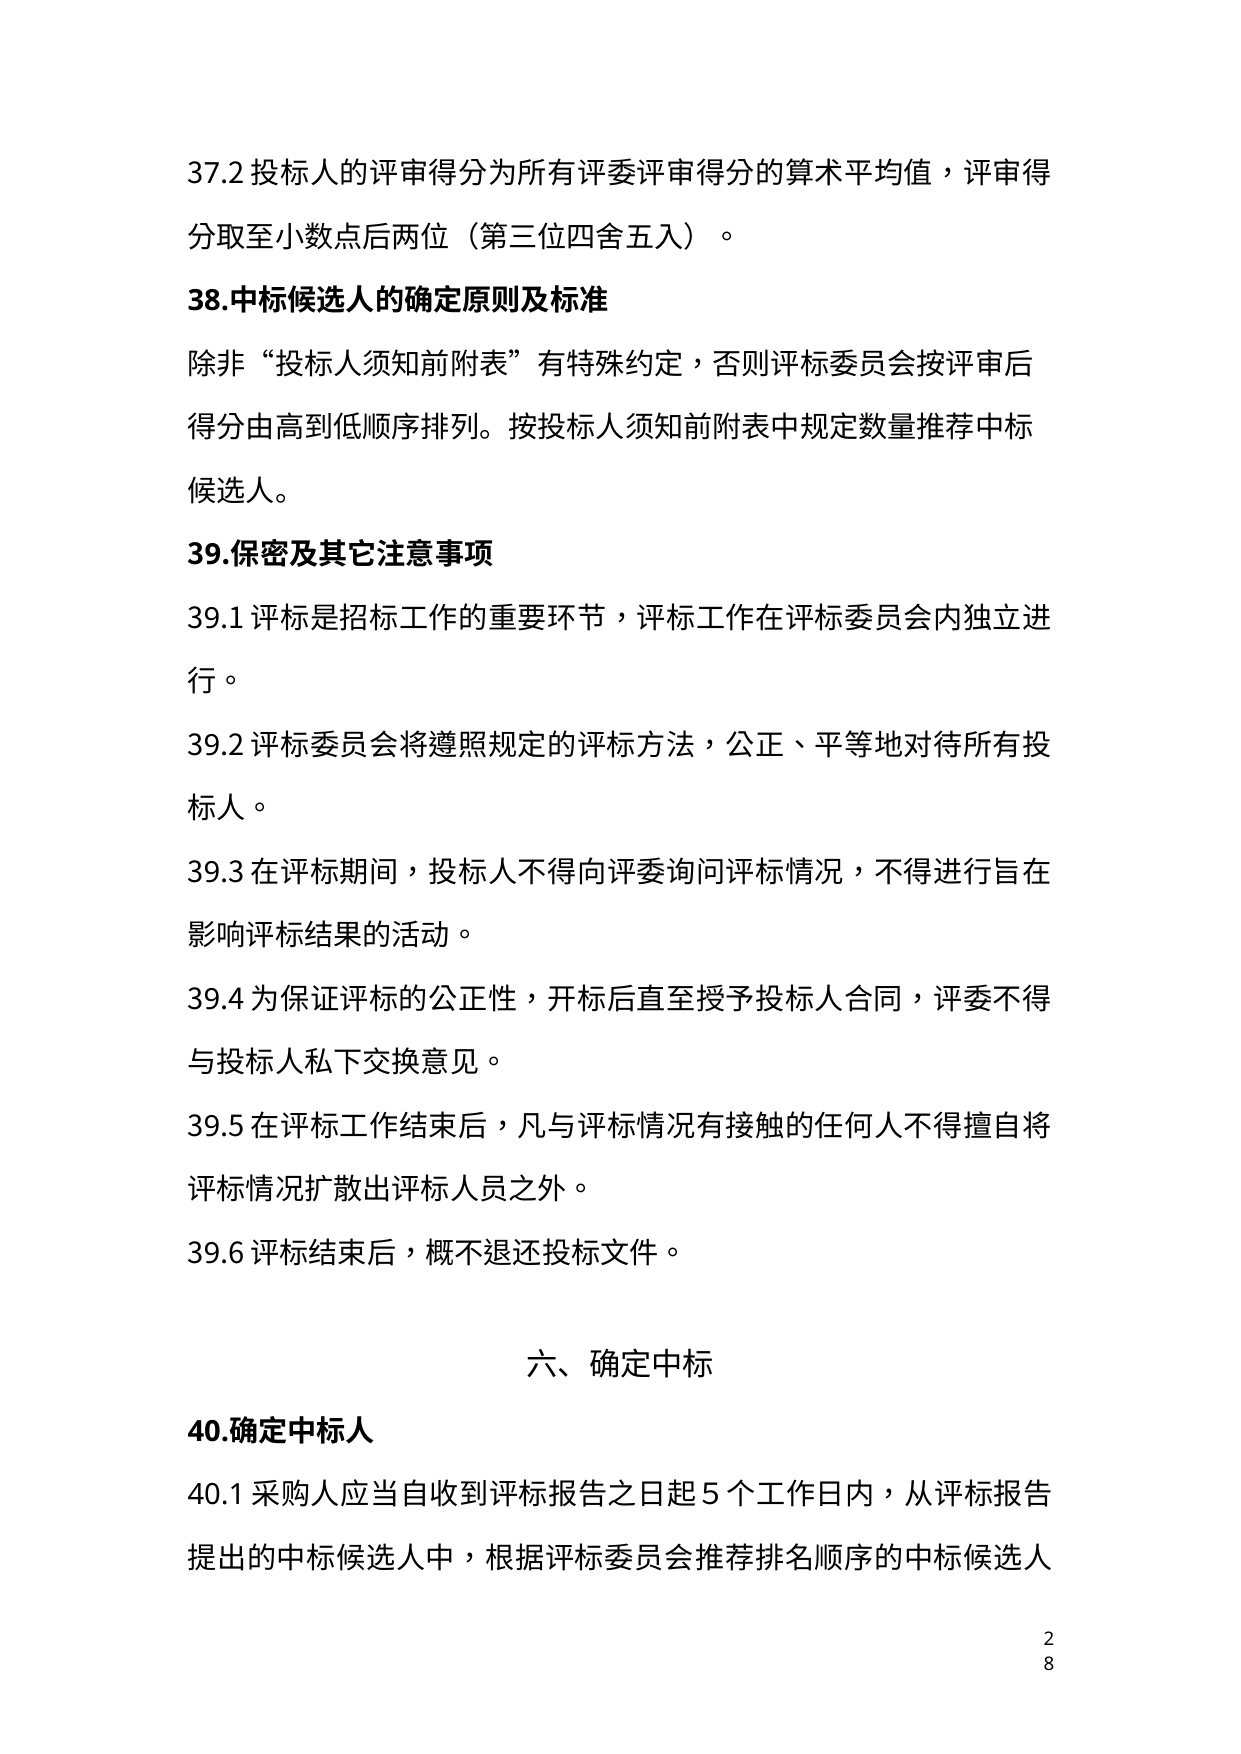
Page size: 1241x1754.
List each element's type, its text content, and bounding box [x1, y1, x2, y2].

text 39.保密及其它注意事项 [187, 531, 1053, 573]
text 37.2投标人的评审得分为所有评委评审得分的算术平均值，评审得分取至小数点后两位（第三位四舍五入）。 [187, 150, 1053, 256]
text 39.5在评标工作结束后，凡与评标情况有接触的任何人不得擅自将评标情况扩散出评标人员之外。 [187, 1102, 1053, 1208]
text 六、确定中标 [187, 1339, 1053, 1384]
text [187, 1471, 1053, 1577]
text 39.2评标委员会将遵照规定的评标方法，公正、平等地对待所有投标人。 [187, 721, 1053, 827]
text 38.中标候选人的确定原则及标准 [187, 277, 1053, 319]
text 39.1评标是招标工作的重要环节，评标工作在评标委员会内独立进行。 [187, 594, 1053, 700]
text 39.4为保证评标的公正性，开标后直至授予投标人合同，评委不得与投标人私下交换意见。 [187, 975, 1053, 1081]
text 39.3在评标期间，投标人不得向评委询问评标情况，不得进行旨在影响评标结果的活动。 [187, 848, 1053, 954]
text 40.确定中标人 [187, 1407, 1053, 1449]
text 39.6评标结束后，概不退还投标文件。 [187, 1229, 1053, 1272]
text 除非“投标人须知前附表”有特殊约定，否则评标委员会按评审后得分由高到低顺序排列。按投标人须知前附表中规定数量推荐中标候选人。 [187, 341, 1053, 510]
